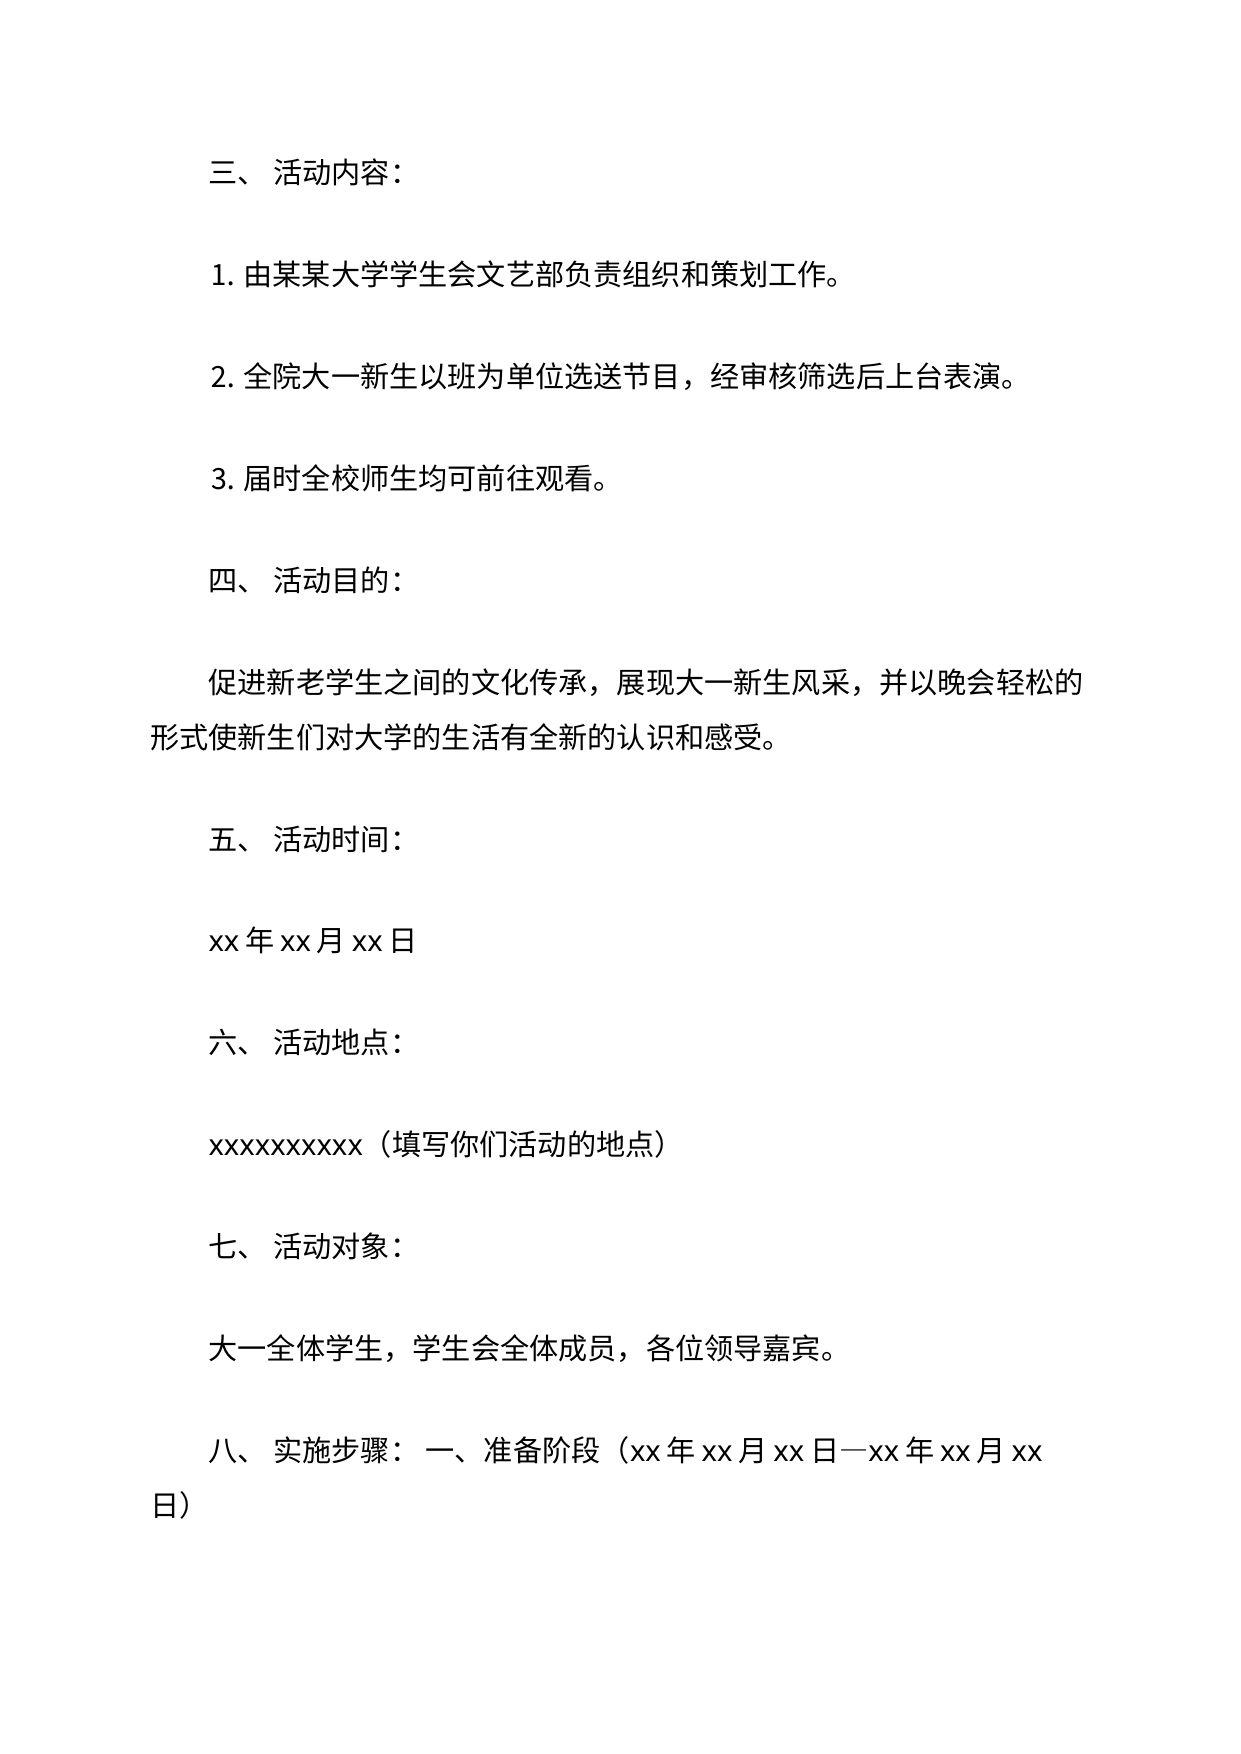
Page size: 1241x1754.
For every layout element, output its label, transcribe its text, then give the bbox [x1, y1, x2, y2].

text xx年xx月xx日 [150, 918, 1090, 960]
text ⒈由某某大学学生会文艺部负责组织和策划工作。 [150, 252, 1090, 294]
text 七、 活动对象： [150, 1224, 1090, 1266]
text 大一全体学生，学生会全体成员，各位领导嘉宾。 [150, 1325, 1090, 1368]
text 六、 活动地点： [150, 1020, 1090, 1062]
text 促进新老学生之间的文化传承，展现大一新生风采，并以晚会轻松的形式使新生们对大学的生活有全新的认识和感受。 [150, 659, 1090, 757]
text 四、 活动目的： [150, 558, 1090, 600]
text ⒉全院大一新生以班为单位选送节目，经审核筛选后上台表演。 [150, 354, 1090, 396]
text 三、 活动内容： [150, 150, 1090, 192]
text xxxxxxxxxx（填写你们活动的地点） [150, 1122, 1090, 1164]
text 五、 活动时间： [150, 816, 1090, 858]
text ⒊届时全校师生均可前往观看。 [150, 456, 1090, 498]
text 八、 实施步骤： 一、准备阶段（xx年xx月xx日—xx年xx月xx日） [150, 1427, 1090, 1524]
